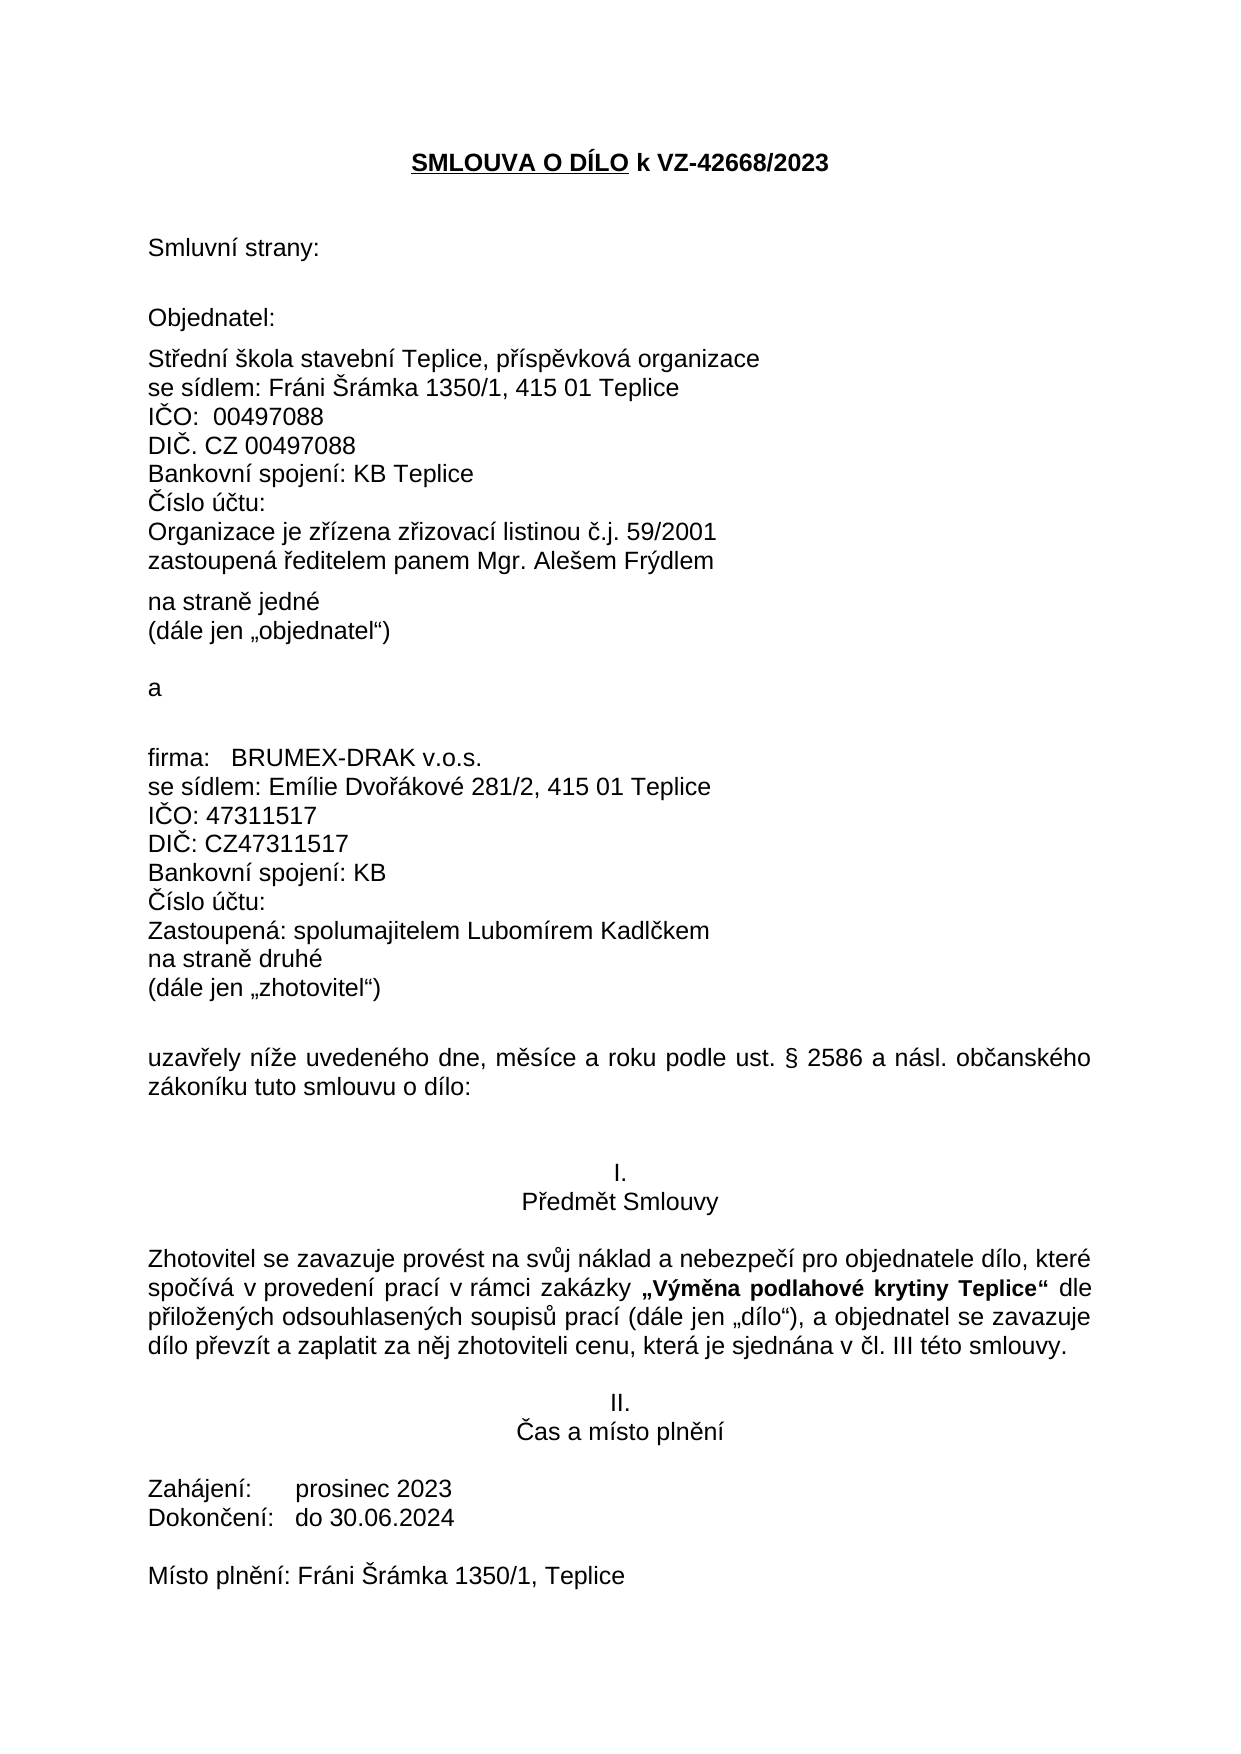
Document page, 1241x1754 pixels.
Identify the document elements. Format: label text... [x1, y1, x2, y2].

text na straně druhé [148, 944, 1093, 973]
text Číslo účtu: [148, 488, 1093, 517]
text Bankovní spojení: KB Teplice [148, 459, 1093, 488]
text zastoupená ředitelem panem Mgr. Alešem Frýdlem [148, 546, 1093, 574]
text Předmět Smlouvy [148, 1187, 1093, 1216]
text firma: BRUMEX-DRAK v.o.s. [148, 743, 1093, 772]
text DIČ. CZ 00497088 [148, 431, 1093, 459]
text (dále jen „objednatel“) [148, 616, 1093, 644]
text se sídlem: Fráni Šrámka 1350/1, 415 01 Teplice [148, 373, 1093, 402]
text (dále jen „zhotovitel“) [148, 973, 1093, 1002]
text Místo plnění: Fráni Šrámka 1350/1, Teplice [148, 1561, 1093, 1589]
text II. [148, 1388, 1093, 1417]
text Dokončení: do 30.06.2024 [148, 1503, 1093, 1532]
text Číslo účtu: [148, 887, 1093, 916]
text Organizace je zřízena zřizovací listinou č.j. 59/2001 [148, 517, 1093, 546]
text Objednatel: [148, 303, 1093, 332]
text na straně jedné [148, 587, 1093, 616]
text Smluvní strany: [148, 205, 1093, 262]
text Bankovní spojení: KB [148, 858, 1093, 887]
text Čas a místo plnění [148, 1417, 1093, 1446]
text Zhotovitel se zavazuje provést na svůj náklad a nebezpečí pro objednatele dílo, které spočívá v provedení prací v rámci zakázky „Výměna podlahové krytiny Teplice“ dle přiložených odsouhlasených soupisů prací (dále jen „dílo“), a objednatel se zavazuje dílo převzít a zaplatit za něj zhotoviteli cenu, která je sjednána v čl. III této smlouvy. [148, 1244, 1093, 1359]
text Zahájení: prosinec 2023 [148, 1474, 1093, 1503]
text IČO: 47311517 [148, 801, 1093, 829]
text SMLOUVA O DÍLO k VZ-42668/2023 [148, 148, 1093, 176]
text DIČ: CZ47311517 [148, 829, 1093, 858]
text uzavřely níže uvedeného dne, měsíce a roku podle ust. § 2586 a násl. občanského zákoníku tuto smlouvu o dílo: [148, 1043, 1093, 1101]
text IČO: 00497088 [148, 402, 1093, 431]
text I. [148, 1158, 1093, 1187]
text se sídlem: Emílie Dvořákové 281/2, 415 01 Teplice [148, 772, 1093, 801]
text a [148, 673, 1093, 702]
text Zastoupená: spolumajitelem Lubomírem Kadlčkem [148, 916, 1093, 944]
text Střední škola stavební Teplice, příspěvková organizace [148, 344, 1093, 373]
